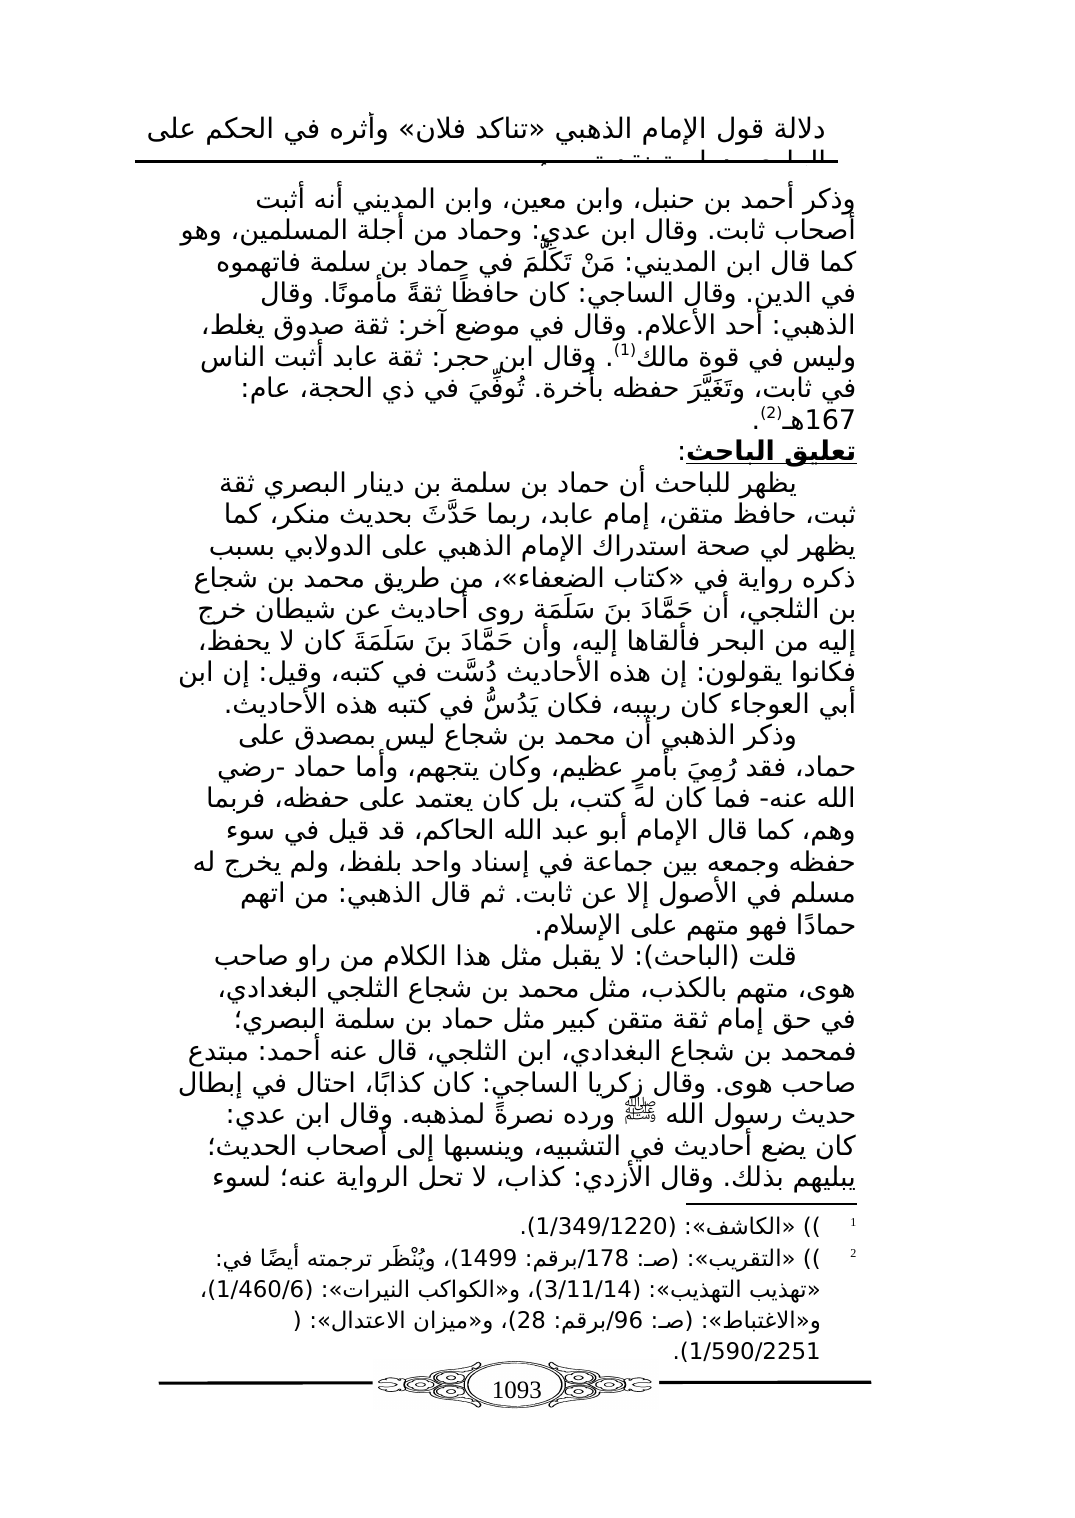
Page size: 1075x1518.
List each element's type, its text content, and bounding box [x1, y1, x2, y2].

text يظهر للباحث أن حماد بن سلمة بن دينار البصري ثقة ثبت، حافظ متقن، إمام عابد، ربما حَدَّثَ بحديث منكر، كما يظهر لي صحة استدراك الإمام الذهبي على الدولابي بسبب ذكره رواية في «كتاب الضعفاء»، من طريق محمد بن شجاع بن الثلجي، أن حَمَّادَ بنَ سَلَمَة روى أحاديث عن شيطان خرج إليه من البحر فألقاها إليه، وأن حَمَّادَ بنَ سَلَمَةَ كان لا يحفظ، فكانوا يقولون: إن هذه الأحاديث دُسَّت في كتبه، وقيل: إن ابن أبي العوجاء كان ربيبه، فكان يَدُسُّ في كتبه هذه الأحاديث. [177, 467, 856, 720]
text وذكر الذهبي أن محمد بن شجاع ليس بمصدق على حماد، فقد رُمِيَ بأمرٍ عظيم، وكان يتجهم، وأما حماد -رضي الله عنه- فما كان له كتب، بل كان يعتمد على حفظه، فربما وهم، كما قال الإمام أبو عبد الله الحاكم، قد قيل في سوء حفظه وجمعه بين جماعة في إسناد واحد بلفظ، ولم يخرج له مسلم في الأصول إلا عن ثابت. ثم قال الذهبي: من اتهم حمادًا فهو متهم على الإسلام. [177, 720, 856, 941]
picture [372, 1359, 660, 1410]
text تعليق الباحث: [177, 436, 856, 467]
